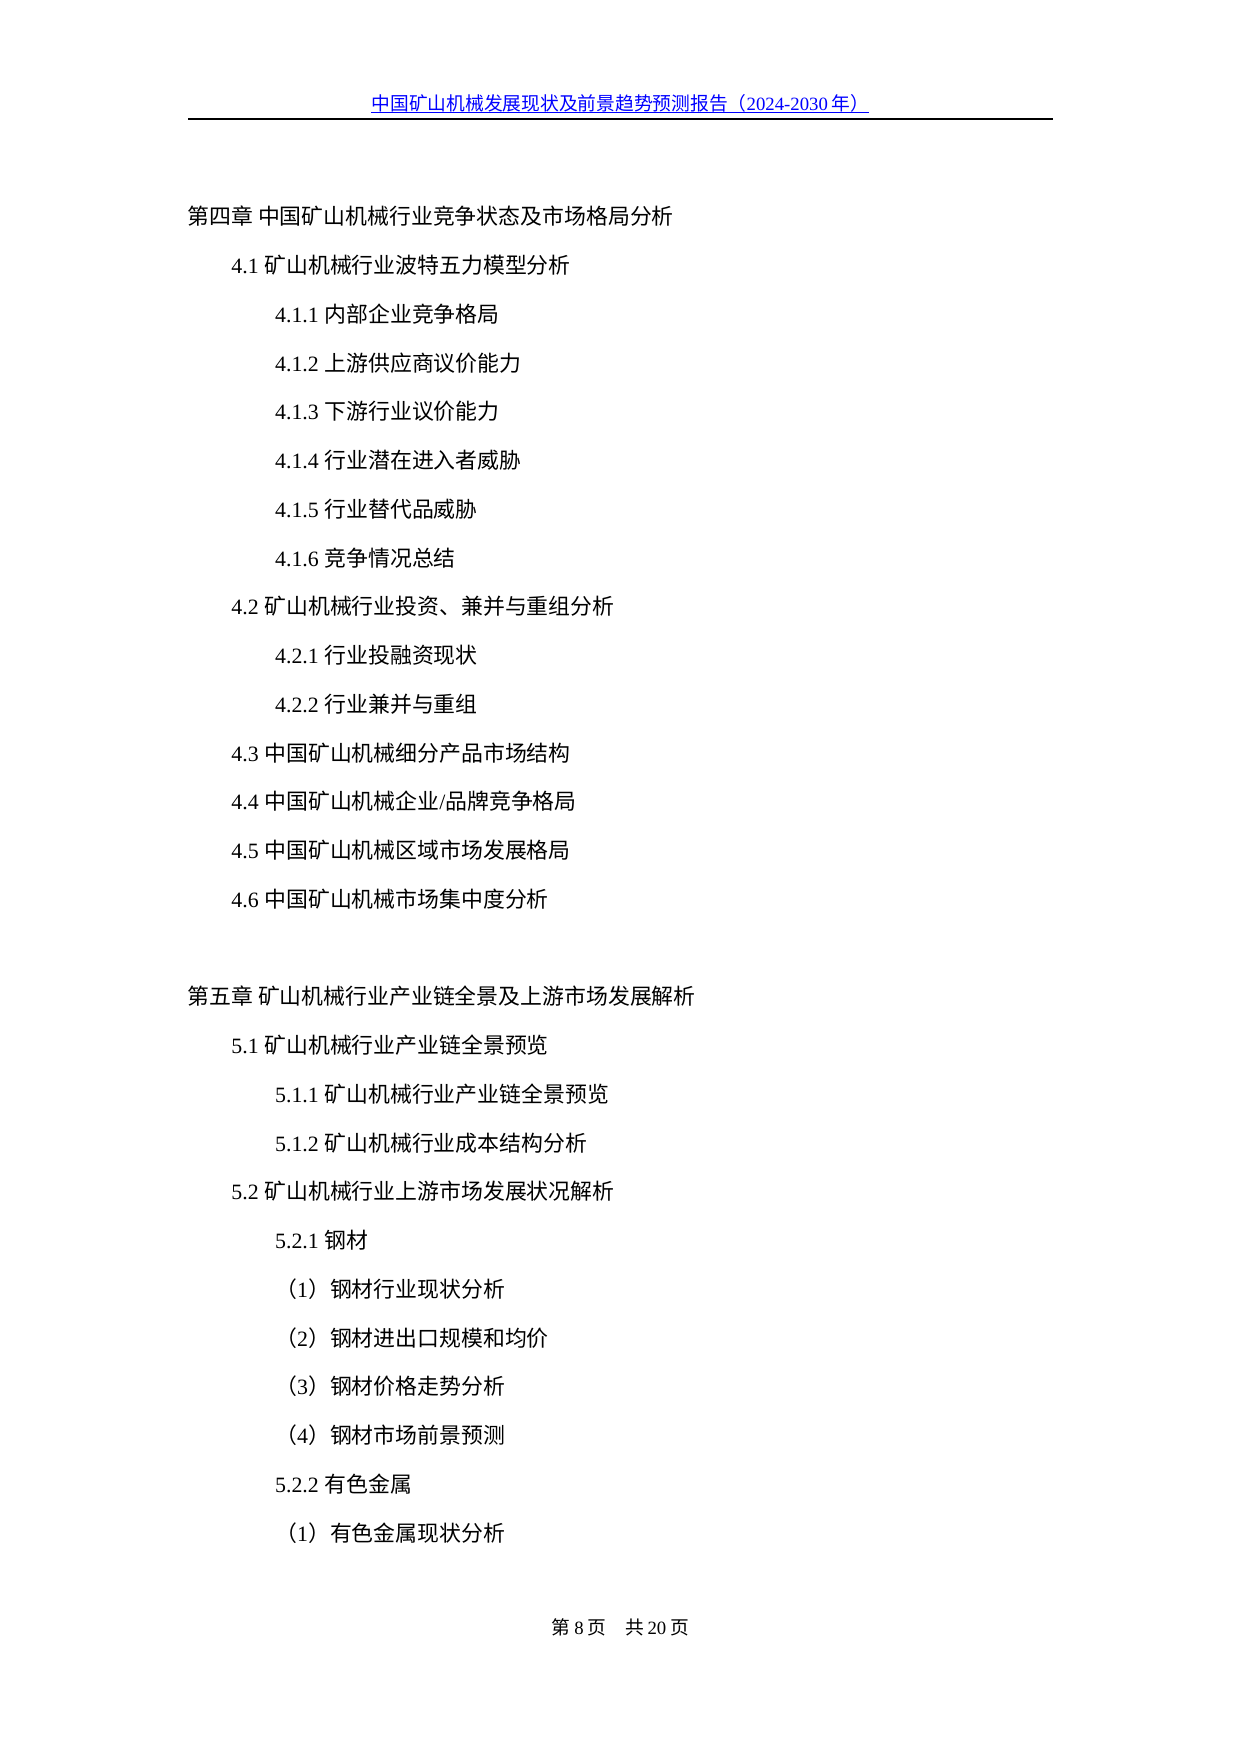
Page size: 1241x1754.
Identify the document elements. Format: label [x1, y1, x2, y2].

text [187, 150, 1053, 1548]
